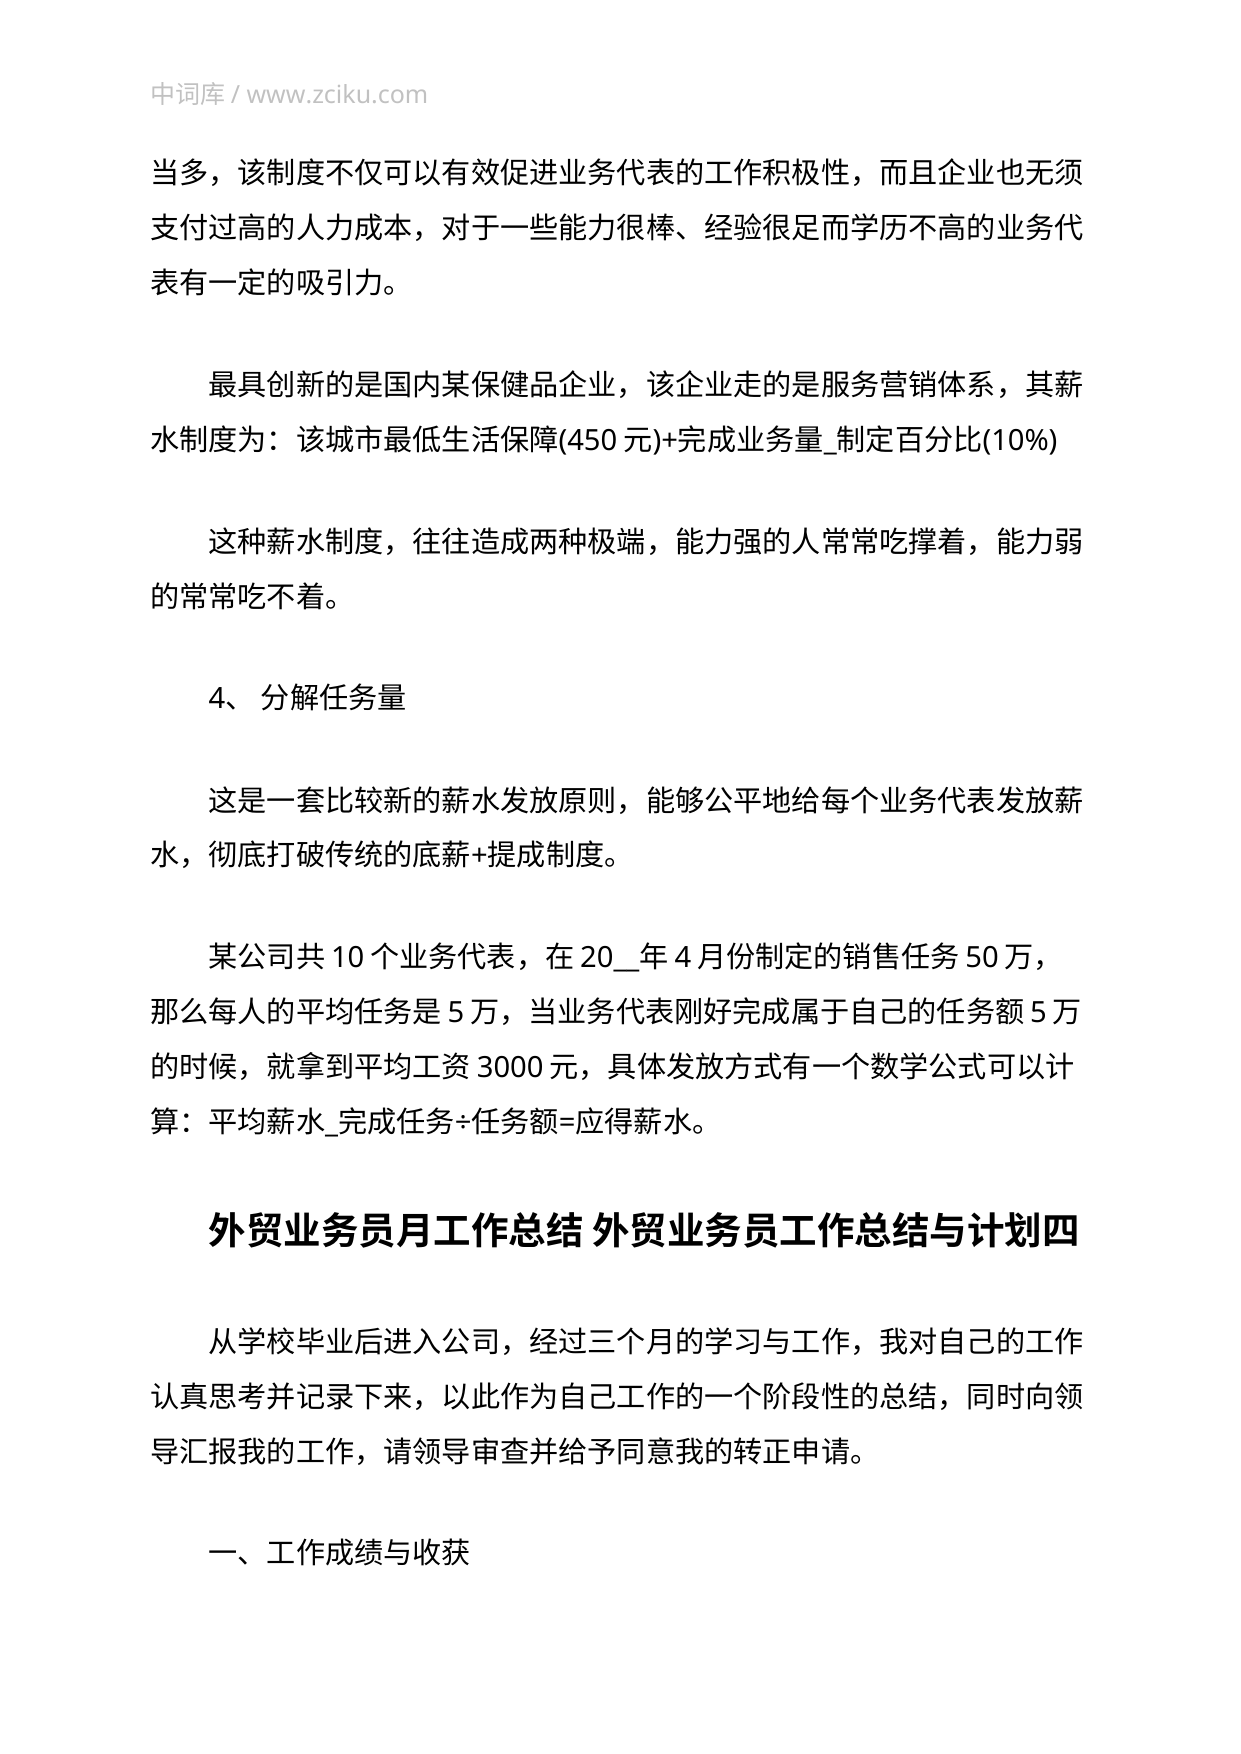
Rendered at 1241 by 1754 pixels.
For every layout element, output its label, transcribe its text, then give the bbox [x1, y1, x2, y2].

text 这种薪水制度，往往造成两种极端，能力强的人常常吃撑着，能力弱的常常吃不着。 [150, 518, 1090, 616]
text 最具创新的是国内某保健品企业，该企业走的是服务营销体系，其薪水制度为：该城市最低生活保障(450元)+完成业务量_制定百分比(10%) [150, 362, 1090, 459]
text 这是一套比较新的薪水发放原则，能够公平地给每个业务代表发放薪水，彻底打破传统的底薪+提成制度。 [150, 777, 1090, 874]
text 4、 分解任务量 [150, 675, 1090, 717]
text 一、工作成绩与收获 [150, 1530, 1090, 1572]
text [150, 150, 1090, 302]
text 某公司共10个业务代表，在20__年4月份制定的销售任务50万，那么每人的平均任务是5万，当业务代表刚好完成属于自己的任务额5万的时候，就拿到平均工资3000元，具体发放方式有一个数学公式可以计算：平均薪水_完成任务÷任务额=应得薪水。 [150, 934, 1090, 1141]
text 从学校毕业后进入公司，经过三个月的学习与工作，我对自己的工作认真思考并记录下来，以此作为自己工作的一个阶段性的总结，同时向领导汇报我的工作，请领导审查并给予同意我的转正申请。 [150, 1318, 1090, 1470]
text 外贸业务员月工作总结 外贸业务员工作总结与计划四 [150, 1201, 1090, 1255]
